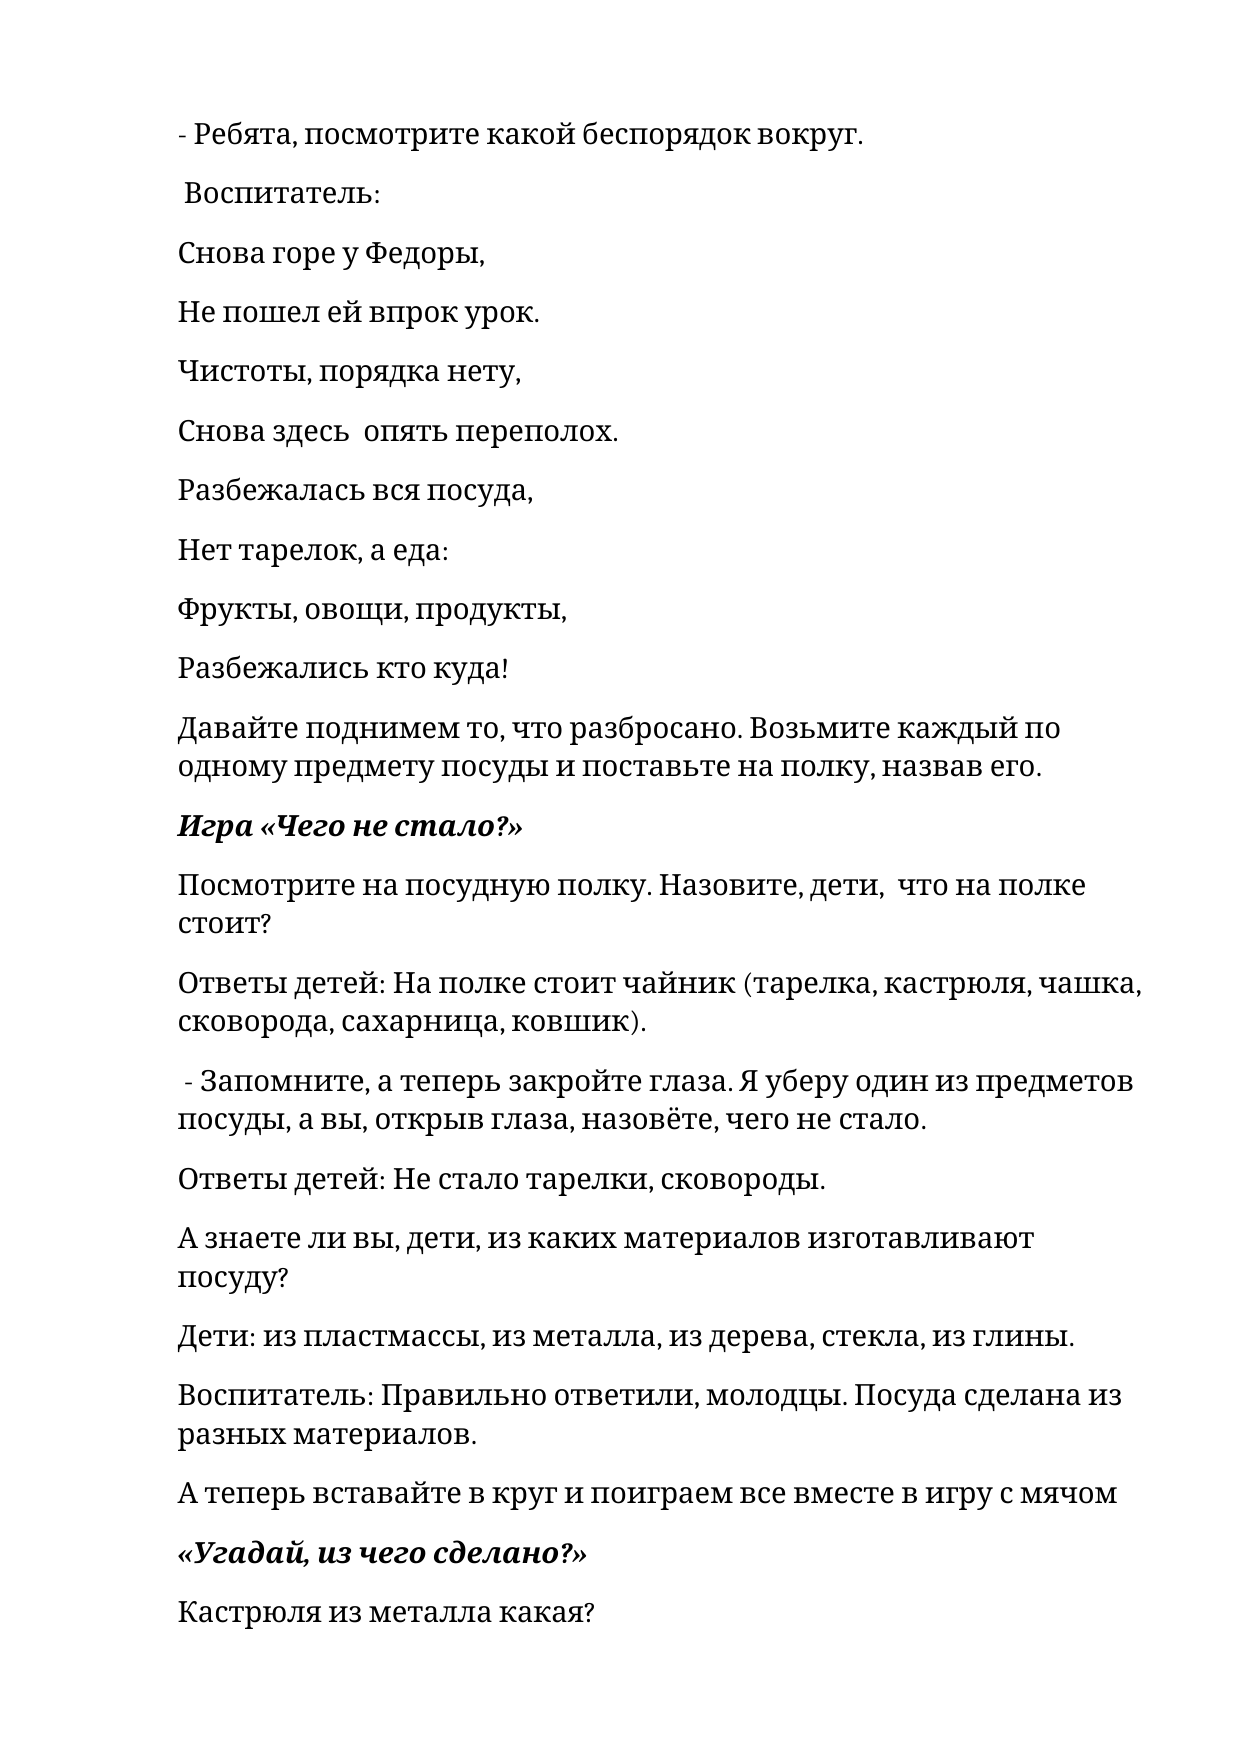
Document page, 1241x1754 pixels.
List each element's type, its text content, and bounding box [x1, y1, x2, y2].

text Ответы детей: Не стало тарелки, сковороды. [177, 1163, 1152, 1196]
text «Угадай, из чего сделано?» [177, 1537, 1152, 1570]
text - Ребята, посмотрите какой беспорядок вокруг. [177, 118, 1152, 152]
text Посмотрите на посудную полку. Назовите, дети, что на полке стоит? [177, 869, 1152, 941]
text Снова горе у Федоры, [177, 237, 1152, 270]
text Воспитатель: Правильно ответили, молодцы. Посуда сделана из разных материалов. [177, 1379, 1152, 1452]
text Дети: из пластмассы, из металла, из дерева, стекла, из глины. [177, 1320, 1152, 1354]
text Игра «Чего не стало?» [177, 810, 1152, 843]
text Фрукты, овощи, продукты, [177, 593, 1152, 627]
text Нет тарелок, а еда: [177, 534, 1152, 567]
text Давайте поднимем то, что разбросано. Возьмите каждый по одному предмету посуды и поставьте на полку, назвав его. [177, 712, 1152, 784]
text Чистоты, порядка нету, [177, 356, 1152, 389]
text Разбежались кто куда! [177, 652, 1152, 686]
text Ответы детей: На полке стоит чайник (тарелка, кастрюля, чашка, сковорода, сахарница, ковшик). [177, 967, 1152, 1039]
text А знаете ли вы, дети, из каких материалов изготавливают посуду? [177, 1222, 1152, 1294]
text Не пошел ей впрок урок. [177, 296, 1152, 330]
text А теперь вставайте в круг и поиграем все вместе в игру с мячом [177, 1477, 1152, 1511]
text Воспитатель: [177, 177, 1152, 211]
text Снова здесь опять переполох. [177, 415, 1152, 448]
text - Запомните, а теперь закройте глаза. Я уберу один из предметов посуды, а вы, открыв глаза, назовёте, чего не стало. [177, 1065, 1152, 1137]
text Разбежалась вся посуда, [177, 474, 1152, 508]
text Кастрюля из металла какая? [177, 1596, 1152, 1630]
